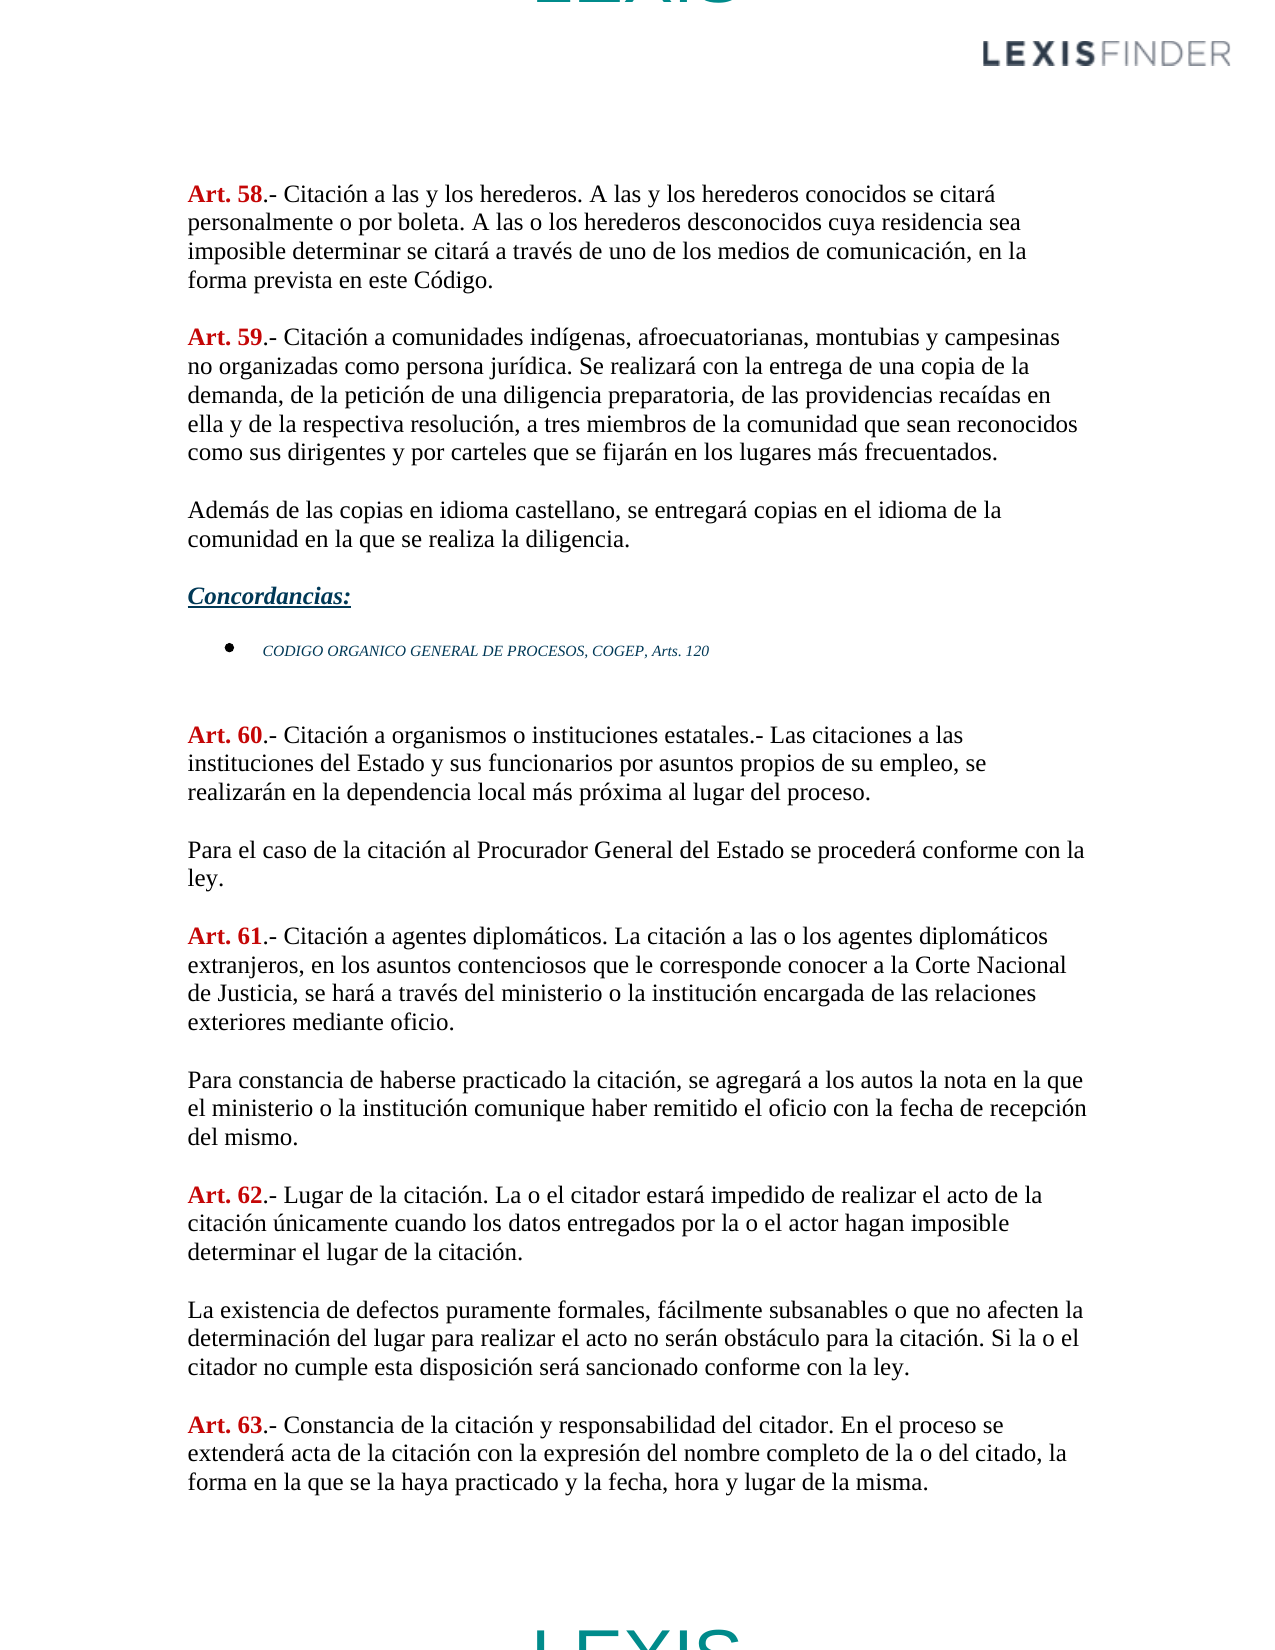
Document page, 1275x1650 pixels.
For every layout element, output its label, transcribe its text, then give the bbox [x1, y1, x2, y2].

picture [695, 646, 700, 654]
text Art. 58.- Citación a las y los herederos. A las y los herederos conocidos se citará personalmente o por boleta. A las o los herederos desconocidos cuya residencia sea imposible determinar se citará a través de uno de los medios de comunicación, en la forma prevista en este Código. Art. 59.- Citación a comunidades indígenas, afroecuatorianas, montubias y campesinas no organizadas como persona jurídica. Se realizará con la entrega de una copia de la demanda, de la petición de una diligencia preparatoria, de las providencias recaídas en ella y de la respectiva resolución, a tres miembros de la comunidad que sean reconocidos como sus dirigentes y por carteles que se fijarán en los lugares más frecuentados. Además de las copias en idioma castellano, se entregará copias en el idioma de la comunidad en la que se realiza la diligencia. Concordancias: [187, 150, 1087, 610]
list CODIGO ORGANICO GENERAL DE PROCESOS, COGEP, Arts. 120 [225, 639, 1087, 662]
picture [411, 646, 421, 650]
picture [460, 647, 466, 656]
picture [527, 651, 536, 656]
picture [566, 651, 575, 656]
picture [593, 646, 603, 650]
picture [549, 651, 564, 656]
picture [385, 651, 393, 656]
picture [431, 646, 436, 656]
picture [328, 651, 337, 656]
picture [359, 647, 365, 656]
picture [983, 41, 1231, 66]
picture [349, 646, 359, 650]
picture [369, 646, 374, 656]
picture [652, 647, 658, 656]
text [187, 691, 1087, 1496]
